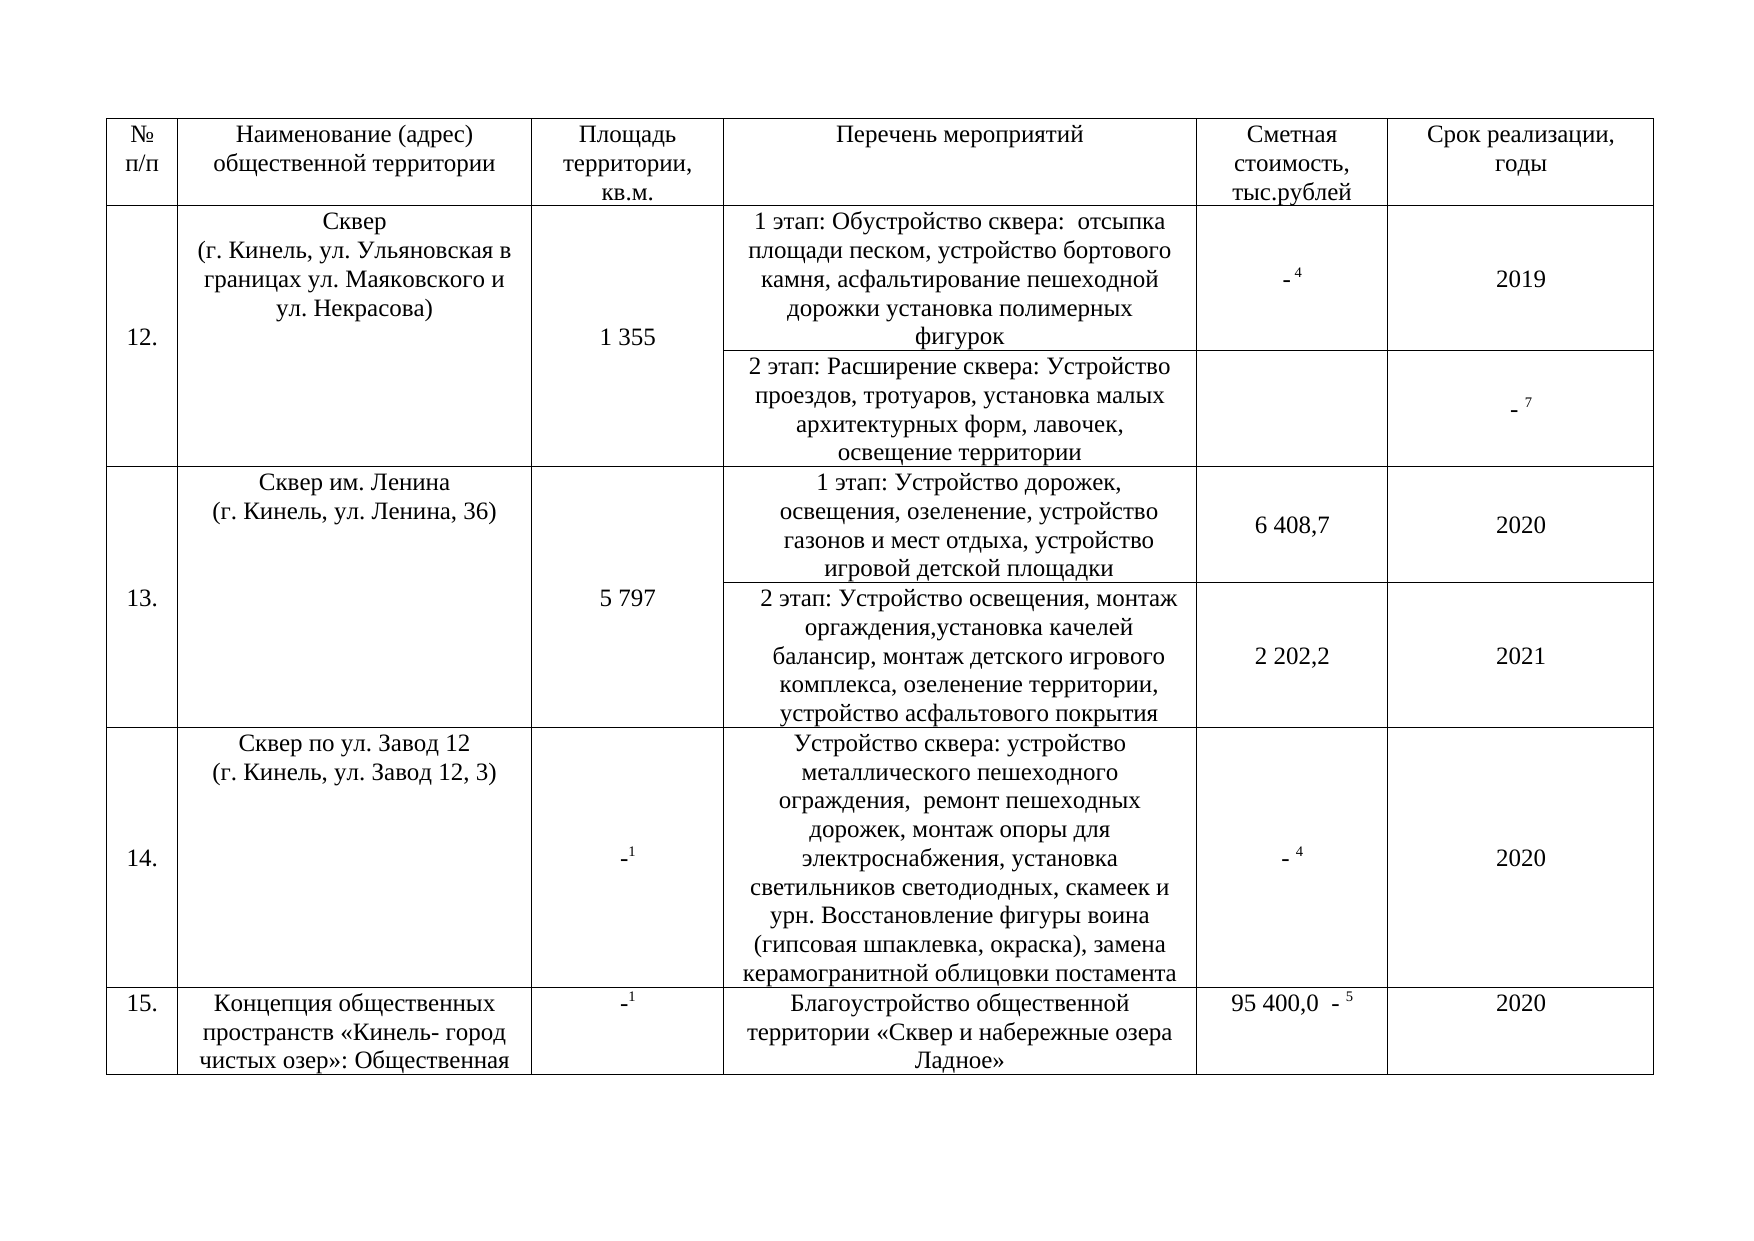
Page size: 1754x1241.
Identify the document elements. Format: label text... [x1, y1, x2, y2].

table_header Площадь территории, кв.м. [532, 119, 723, 205]
table_cell 14. [107, 728, 177, 987]
table_cell 1 этап: Обустройство сквера: отсыпка площади песком, устройство бортового камня, асфальтирование пешеходной дорожки установка полимерных фигурок [724, 206, 1196, 350]
table_cell 12. [107, 206, 177, 466]
table_header Сметная стоимость, тыс.рублей [1197, 119, 1387, 205]
table_cell Сквер по ул. Завод 12 (г. Кинель, ул. Завод 12, 3) [178, 728, 531, 987]
table_cell 2020 [1388, 467, 1653, 582]
table_cell Устройство сквера: устройство металлического пешеходного ограждения, ремонт пешеходных дорожек, монтаж опоры для электроснабжения, установка светильников светодиодных, скамеек и урн. Восстановление фигуры воина (гипсовая шпаклевка, окраска), замена керамогранитной облицовки постамента [724, 728, 1196, 987]
table_header № п/п [107, 119, 177, 205]
table_cell -1 [532, 988, 723, 1074]
table_cell 1 этап: Устройство дорожек, освещения, озеленение, устройство газонов и мест отдыха, устройство игровой детской площадки [724, 467, 1196, 582]
table_cell - 7 [1388, 351, 1653, 466]
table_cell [178, 988, 531, 1074]
table_cell 2021 [1388, 583, 1653, 727]
table_cell 2 этап: Расширение сквера: Устройство проездов, тротуаров, установка малых архитектурных форм, лавочек, освещение территории [724, 351, 1196, 466]
table_cell 15. [107, 988, 177, 1074]
table_cell Сквер (г. Кинель, ул. Ульяновская в границах ул. Маяковского и ул. Некрасова) [178, 206, 531, 466]
table_cell - 4 [1197, 728, 1387, 987]
table_cell 6 408,7 [1197, 467, 1387, 582]
table_cell [1197, 351, 1387, 466]
table_cell 2020 [1388, 988, 1653, 1074]
table_cell 1 355 [532, 206, 723, 466]
table_cell 2 этап: Устройство освещения, монтаж оргаждения,установка качелей балансир, монтаж детского игрового комплекса, озеленение территории, устройство асфальтового покрытия [724, 583, 1196, 727]
table_header Перечень мероприятий [724, 119, 1196, 205]
table_header Срок реализации, годы [1388, 119, 1653, 205]
table_cell - 4 [1197, 206, 1387, 350]
table_cell Сквер им. Ленина (г. Кинель, ул. Ленина, 36) [178, 467, 531, 727]
table_cell -1 [532, 728, 723, 987]
table_cell 2 202,2 [1197, 583, 1387, 727]
table_cell 2019 [1388, 206, 1653, 350]
table_cell 95 400,0 - 5 [1197, 988, 1387, 1074]
table_cell 2020 [1388, 728, 1653, 987]
table_cell Благоустройство общественной территории «Сквер и набережные озера Ладное» [724, 988, 1196, 1074]
table_cell 13. [107, 467, 177, 727]
table_cell 5 797 [532, 467, 723, 727]
table_header Наименование (адрес) общественной территории [178, 119, 531, 205]
